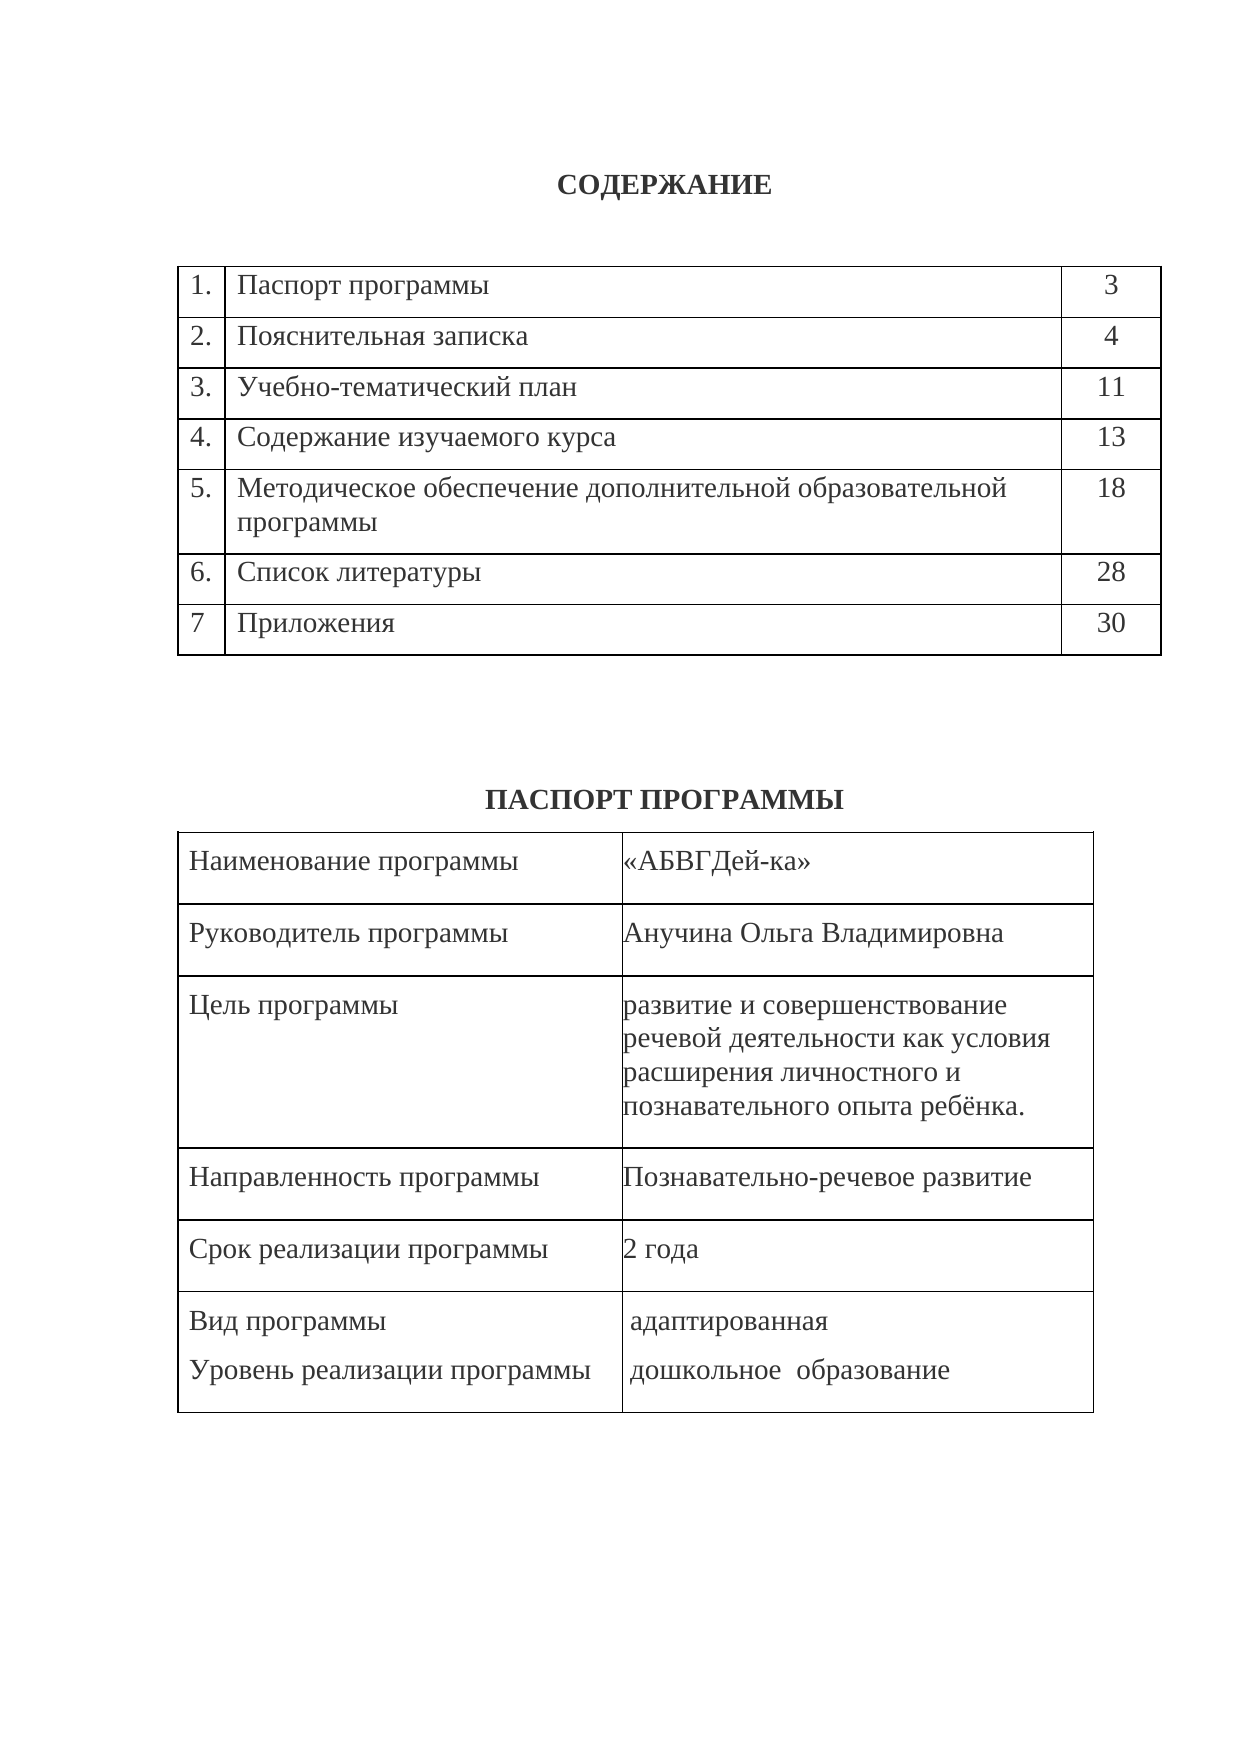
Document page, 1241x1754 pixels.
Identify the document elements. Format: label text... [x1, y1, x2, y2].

table_cell Приложения [226, 605, 1061, 654]
table_cell Анучина Ольга Владимировна [623, 905, 1093, 975]
text ПАСПОРТ ПРОГРАММЫ [177, 782, 1152, 816]
table_cell 4. [179, 420, 224, 468]
table_cell 11 [1062, 369, 1160, 418]
table_cell 2. [179, 318, 224, 367]
table_cell 18 [1062, 470, 1160, 553]
table_header «АБВГДей-ка» [623, 833, 1093, 903]
table_cell Цель программы [179, 977, 622, 1147]
table_cell Срок реализации программы [179, 1221, 622, 1291]
table_cell Руководитель программы [179, 905, 622, 975]
table_cell 7 [179, 605, 224, 654]
table_cell 30 [1062, 605, 1160, 654]
table_cell 2 года [623, 1221, 1093, 1291]
table_cell 3. [179, 369, 224, 418]
table_cell развитие и совершенствование речевой деятельности как условия расширения личностного и познавательного опыта ребёнка. [623, 977, 1093, 1147]
table_cell 6. [179, 555, 224, 603]
table_cell адаптированная дошкольное образование [623, 1292, 1093, 1412]
table_cell 28 [1062, 555, 1160, 603]
table_cell Список литературы [226, 555, 1061, 603]
table_header Паспорт программы [226, 267, 1061, 316]
table_header Наименование программы [179, 833, 622, 903]
text СОДЕРЖАНИЕ [177, 167, 1152, 201]
table_cell Содержание изучаемого курса [226, 420, 1061, 468]
table_cell Учебно-тематический план [226, 369, 1061, 418]
table_cell 5. [179, 470, 224, 553]
table_cell 13 [1062, 420, 1160, 468]
table_cell Вид программы Уровень реализации программы [179, 1292, 622, 1412]
table_header 3 [1062, 267, 1160, 316]
table_cell Методическое обеспечение дополнительной образовательной программы [226, 470, 1061, 553]
table_header 1. [179, 267, 224, 316]
table_cell 4 [1062, 318, 1160, 367]
table_cell Познавательно-речевое развитие [623, 1149, 1093, 1219]
table_cell Пояснительная записка [226, 318, 1061, 367]
table_cell Направленность программы [179, 1149, 622, 1219]
